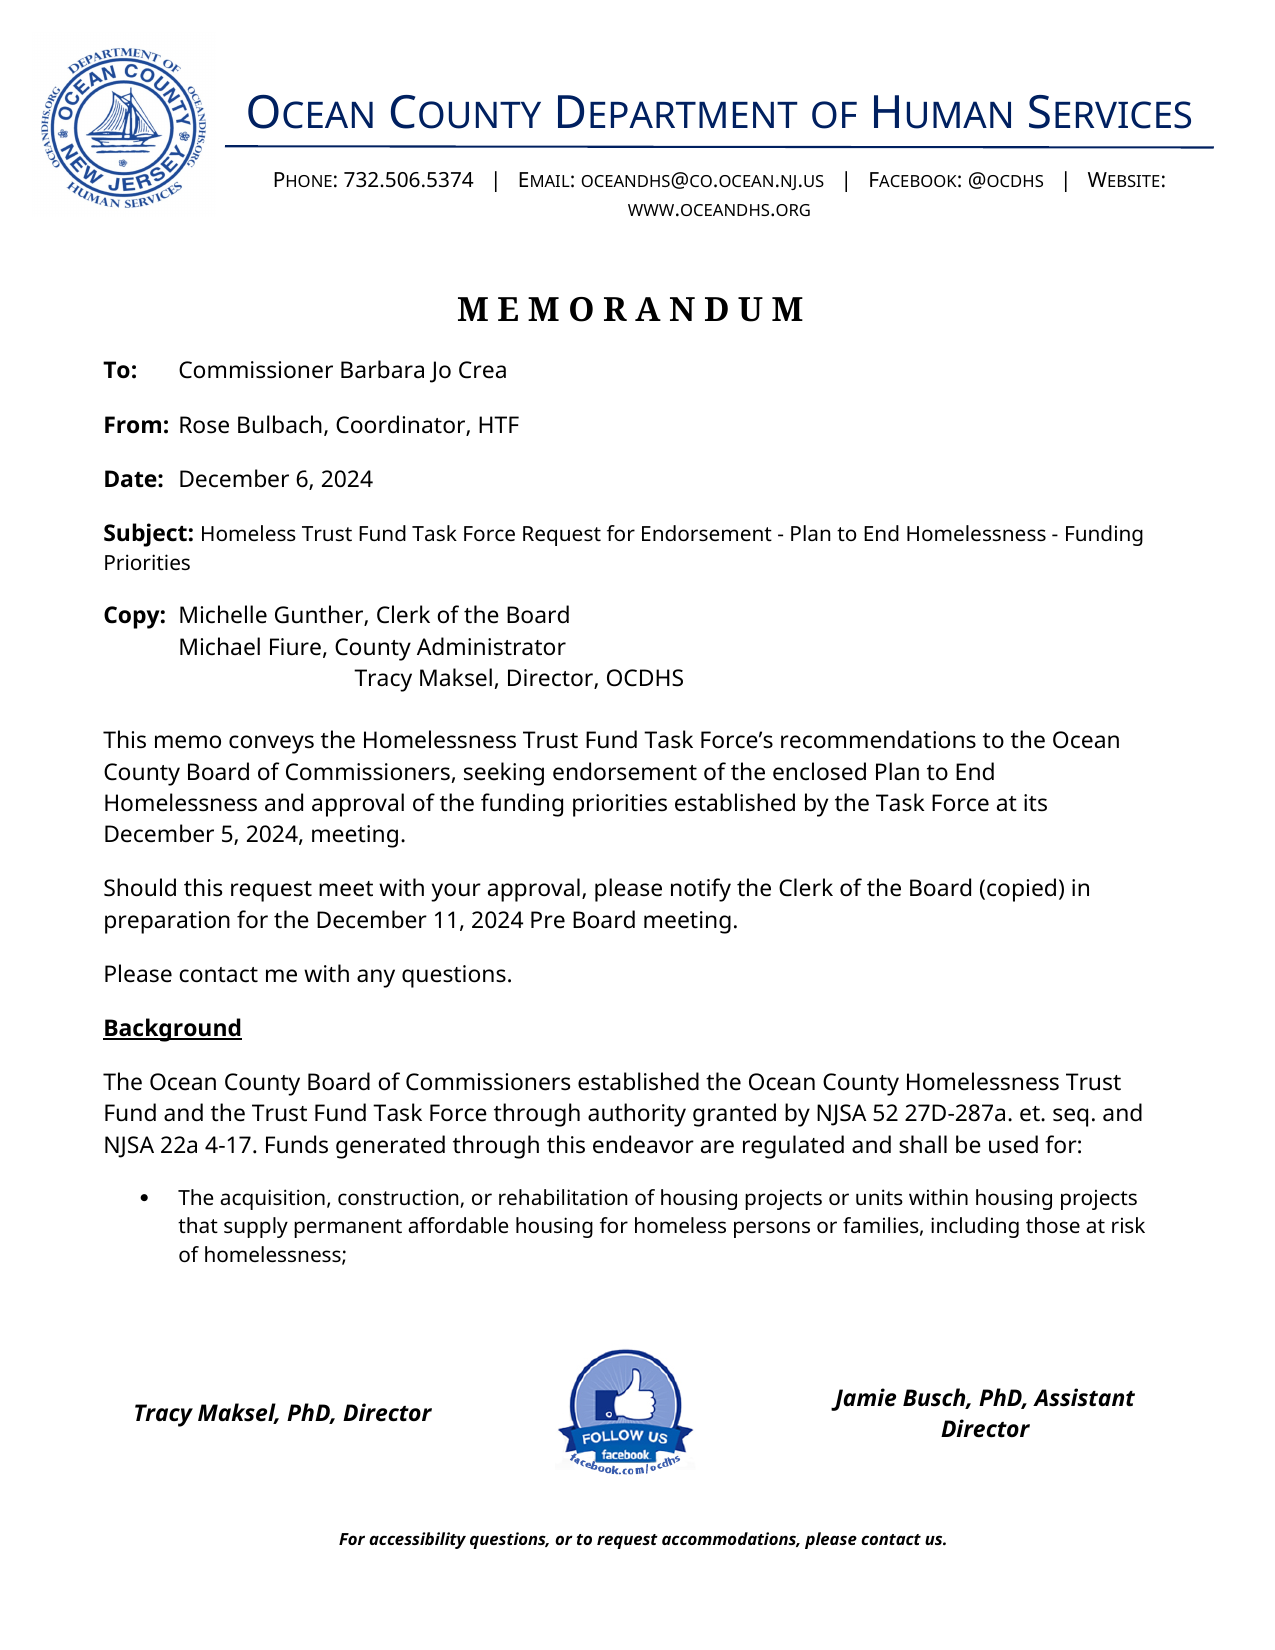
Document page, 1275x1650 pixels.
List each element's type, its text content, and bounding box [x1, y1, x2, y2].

text To: Commissioner Barbara Jo Crea [103, 354, 1157, 386]
list The acquisition, construction, or rehabilitation of housing projects or units within housing projects that supply permanent affordable housing for homeless persons or families, including those at risk of homelessness; [141, 1183, 1157, 1268]
text Subject: Homeless Trust Fund Task Force Request for Endorsement - Plan to End Homelessness - Funding Priorities [103, 517, 1157, 577]
text The Ocean County Board of Commissioners established the Ocean County Homelessness Trust Fund and the Trust Fund Task Force through authority granted by NJSA 52 27D-287a. et. seq. and NJSA 22a 4-17. Funds generated through this endeavor are regulated and shall be used for: [103, 1066, 1157, 1160]
text This memo conveys the Homelessness Trust Fund Task Force’s recommendations to the Ocean County Board of Commissioners, seeking endorsement of the enclosed Plan to End Homelessness and approval of the funding priorities established by the Task Force at its December 5, 2024, meeting. [103, 724, 1157, 849]
picture [555, 1343, 696, 1482]
picture [32, 32, 217, 217]
text Background [103, 1012, 1157, 1043]
text Copy: Michelle Gunther, Clerk of the Board [103, 599, 1157, 631]
text Should this request meet with your approval, please notify the Clerk of the Board (copied) in preparation for the December 11, 2024 Pre Board meeting. [103, 872, 1157, 935]
text Please contact me with any questions. [103, 958, 1157, 989]
text From: Rose Bulbach, Coordinator, HTF [103, 408, 1157, 440]
text Date: December 6, 2024 [103, 463, 1157, 494]
text M E M O R A N D U M [103, 286, 1157, 331]
text Michael Fiure, County Administrator Tracy Maksel, Director, OCDHS [178, 631, 1157, 693]
